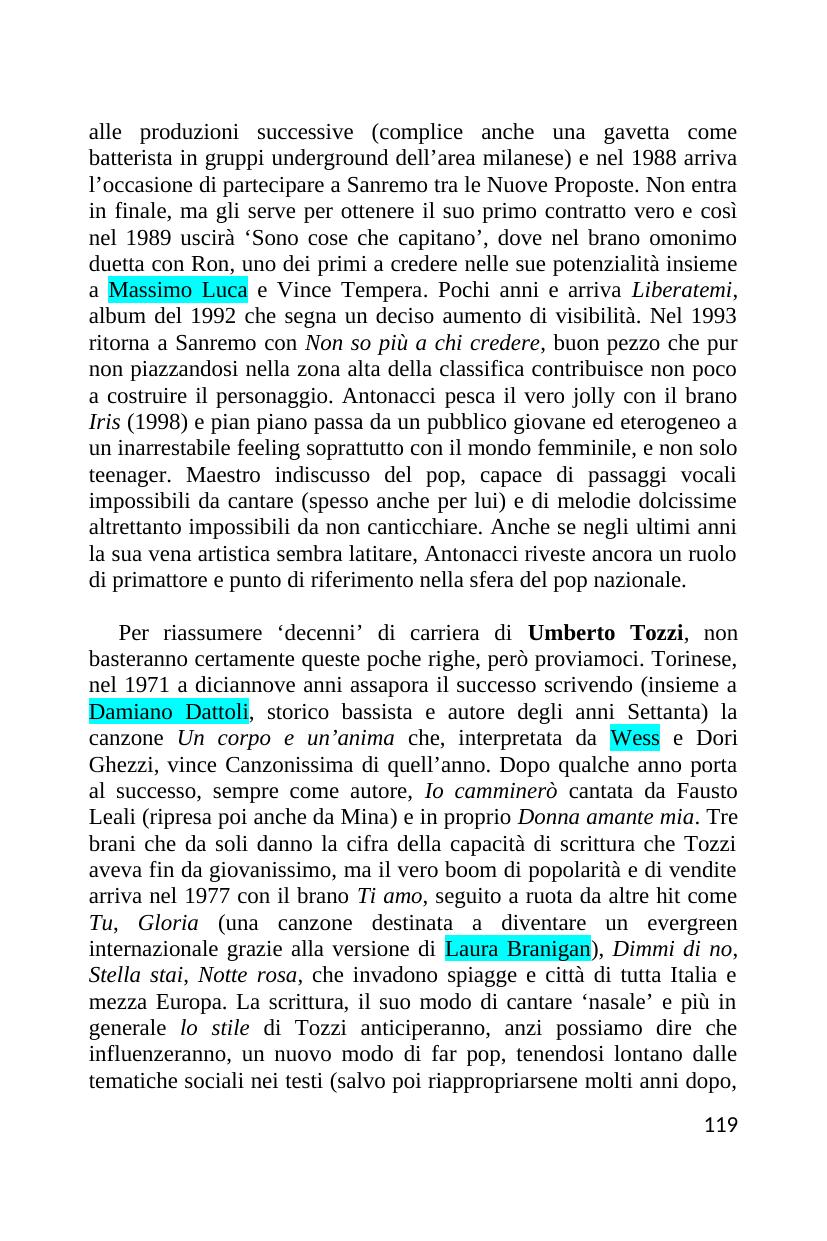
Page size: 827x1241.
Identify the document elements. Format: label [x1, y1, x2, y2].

text [89, 118, 738, 592]
text [89, 619, 738, 1093]
